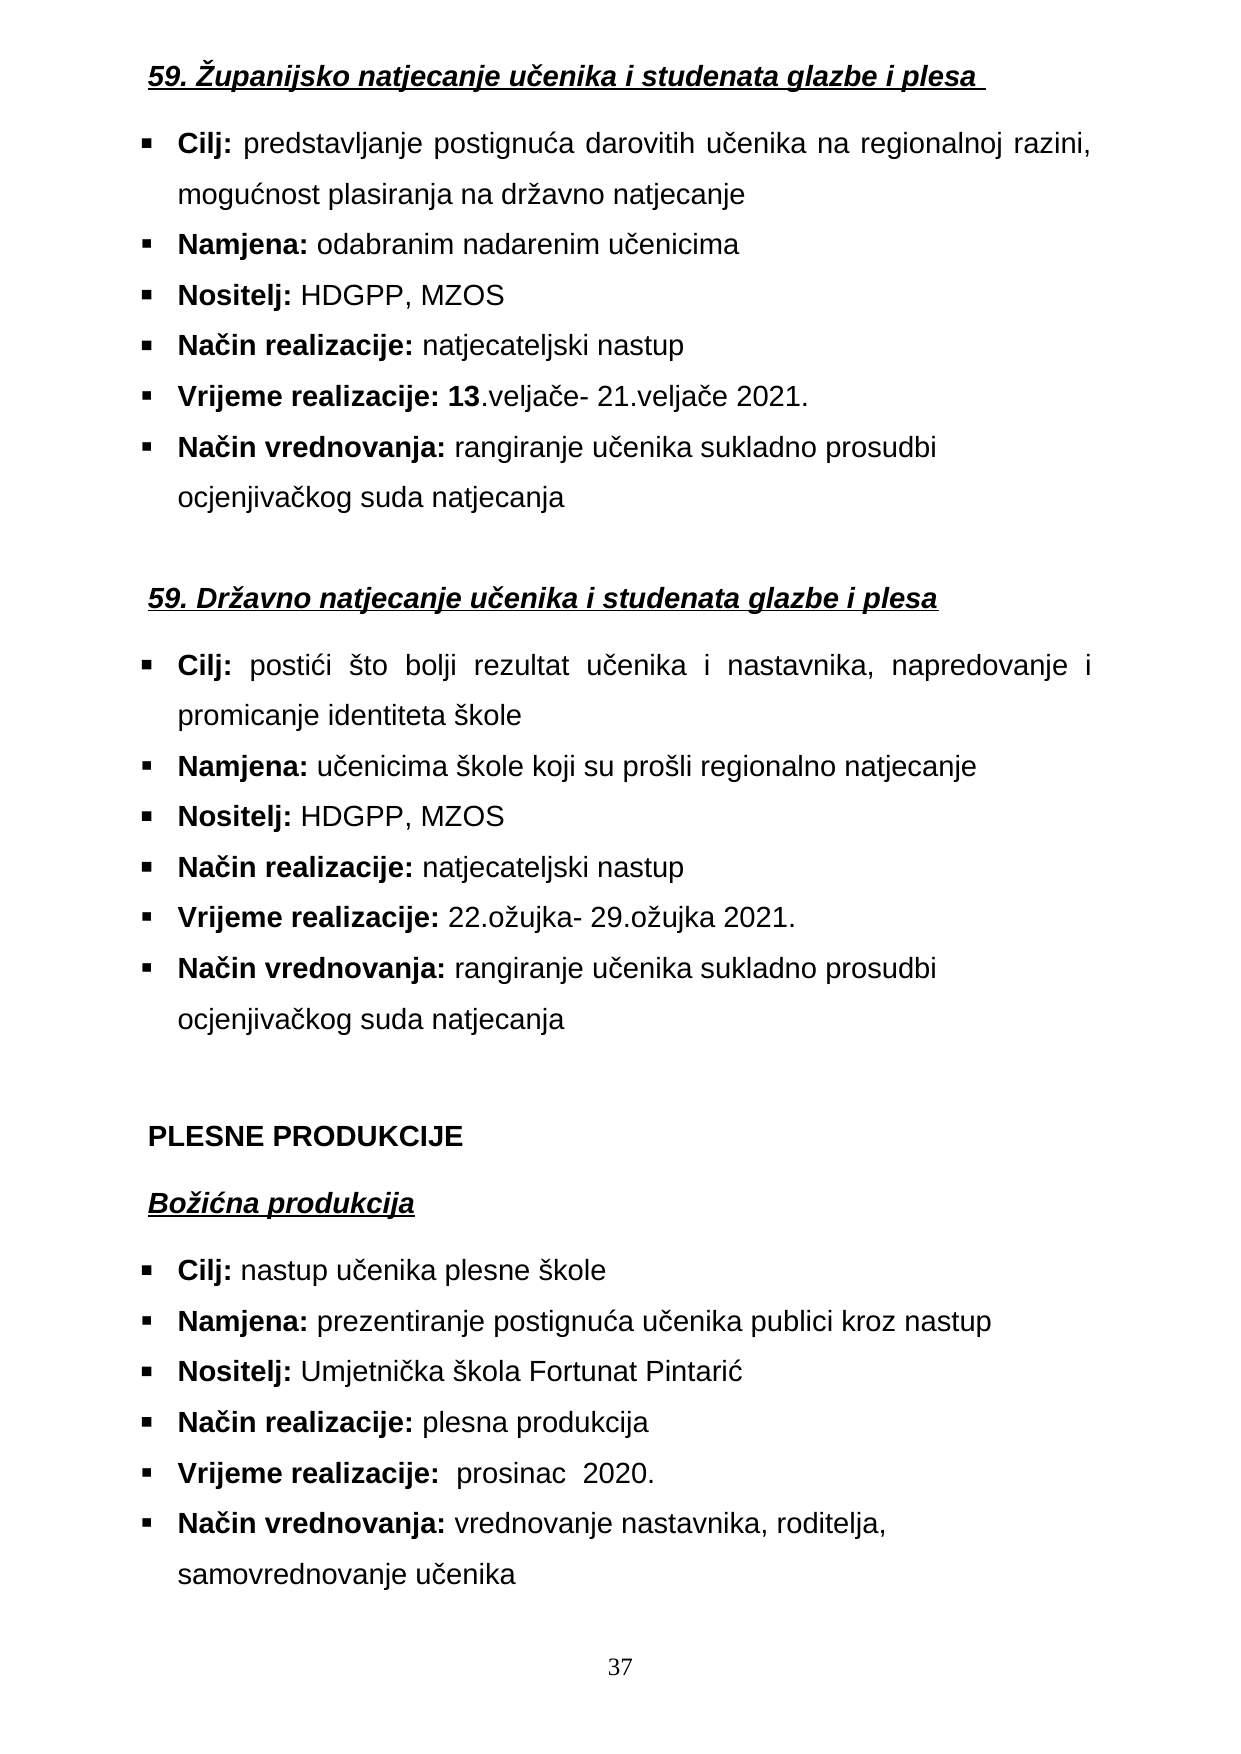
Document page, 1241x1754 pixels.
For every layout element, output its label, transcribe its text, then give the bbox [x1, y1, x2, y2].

list Način realizacije: natjecateljski nastup [140, 850, 1093, 884]
text 59. Županijsko natjecanje učenika i studenata glazbe i plesa [148, 59, 1093, 93]
list Cilj: postići što bolji rezultat učenika i nastavnika, napredovanje i promicanje identiteta škole [140, 648, 1093, 732]
list Vrijeme realizacije: prosinac 2020. [140, 1456, 1093, 1489]
text PLESNE PRODUKCIJE [148, 1119, 1093, 1153]
list Cilj: predstavljanje postignuća darovitih učenika na regionalnoj razini, mogućnost plasiranja na državno natjecanje [140, 126, 1093, 210]
list Vrijeme realizacije: 13.veljače- 21.veljače 2021. [140, 379, 1093, 413]
list Cilj: nastup učenika plesne škole [140, 1253, 1093, 1287]
list Namjena: prezentiranje postignuća učenika publici kroz nastup [140, 1304, 1093, 1338]
list Način vrednovanja: rangiranje učenika sukladno prosudbi ocjenjivačkog suda natjecanja [140, 951, 1093, 1035]
list Namjena: učenicima škole koji su prošli regionalno natjecanje [140, 749, 1093, 782]
list Nositelj: Umjetnička škola Fortunat Pintarić [140, 1354, 1093, 1388]
list Vrijeme realizacije: 22.ožujka- 29.ožujka 2021. [140, 901, 1093, 934]
list Način realizacije: plesna produkcija [140, 1405, 1093, 1439]
text Božićna produkcija [148, 1186, 1093, 1220]
list Namjena: odabranim nadarenim učenicima [140, 227, 1093, 261]
list Način realizacije: natjecateljski nastup [140, 328, 1093, 362]
text 59. Državno natjecanje učenika i studenata glazbe i plesa [148, 581, 1093, 614]
list Nositelj: HDGPP, MZOS [140, 278, 1093, 311]
list Način vrednovanja: vrednovanje nastavnika, roditelja, samovrednovanje učenika [140, 1506, 1093, 1590]
list Nositelj: HDGPP, MZOS [140, 799, 1093, 833]
list Način vrednovanja: rangiranje učenika sukladno prosudbi ocjenjivačkog suda natjecanja [140, 429, 1093, 514]
